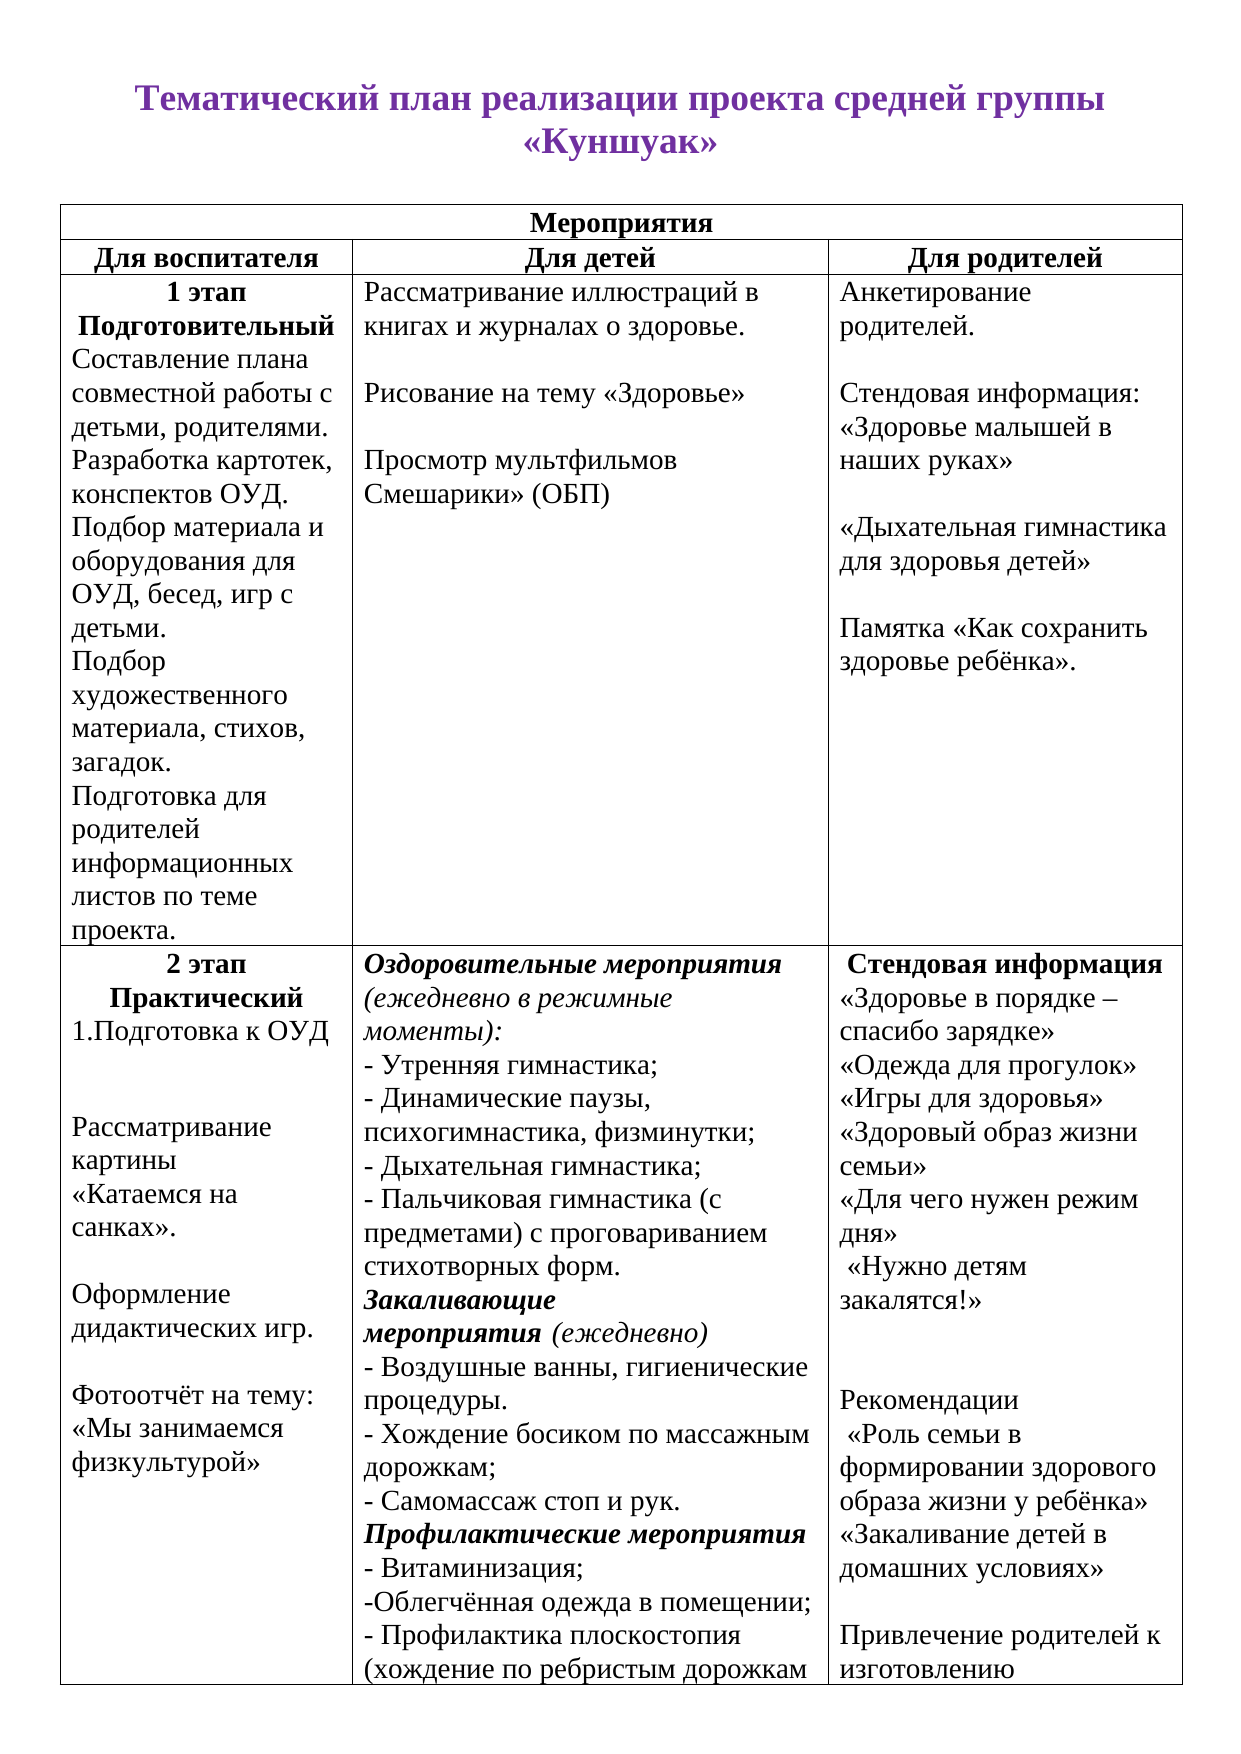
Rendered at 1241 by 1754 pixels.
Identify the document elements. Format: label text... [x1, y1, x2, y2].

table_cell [353, 946, 828, 1684]
table_cell Анкетирование родителей. Стендовая информация: «Здоровье малышей в наших руках» «Дыхательная гимнастика для здоровья детей» Памятка «Как сохранить здоровье ребёнка». [829, 275, 1182, 945]
table_cell Для детей [353, 240, 828, 273]
table_cell Рассматривание иллюстраций в книгах и журналах о здоровье. Рисование на тему «Здоровье» Просмотр мультфильмов Смешарики» (ОБП) [353, 275, 828, 945]
table_cell Для воспитателя [61, 240, 352, 273]
text Тематический план реализации проекта средней группы «Куншуак» [75, 75, 1165, 161]
table_header Мероприятия [61, 205, 1182, 239]
table_cell Для родителей [829, 240, 1182, 273]
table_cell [829, 946, 1182, 1684]
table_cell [61, 946, 352, 1684]
table_cell 1 этап Подготовительный Составление плана совместной работы с детьми, родителями. Разработка картотек, конспектов ОУД. Подбор материала и оборудования для ОУД, бесед, игр с детьми. Подбор художественного материала, стихов, загадок. Подготовка для родителей информационных листов по теме проекта. [61, 275, 352, 945]
